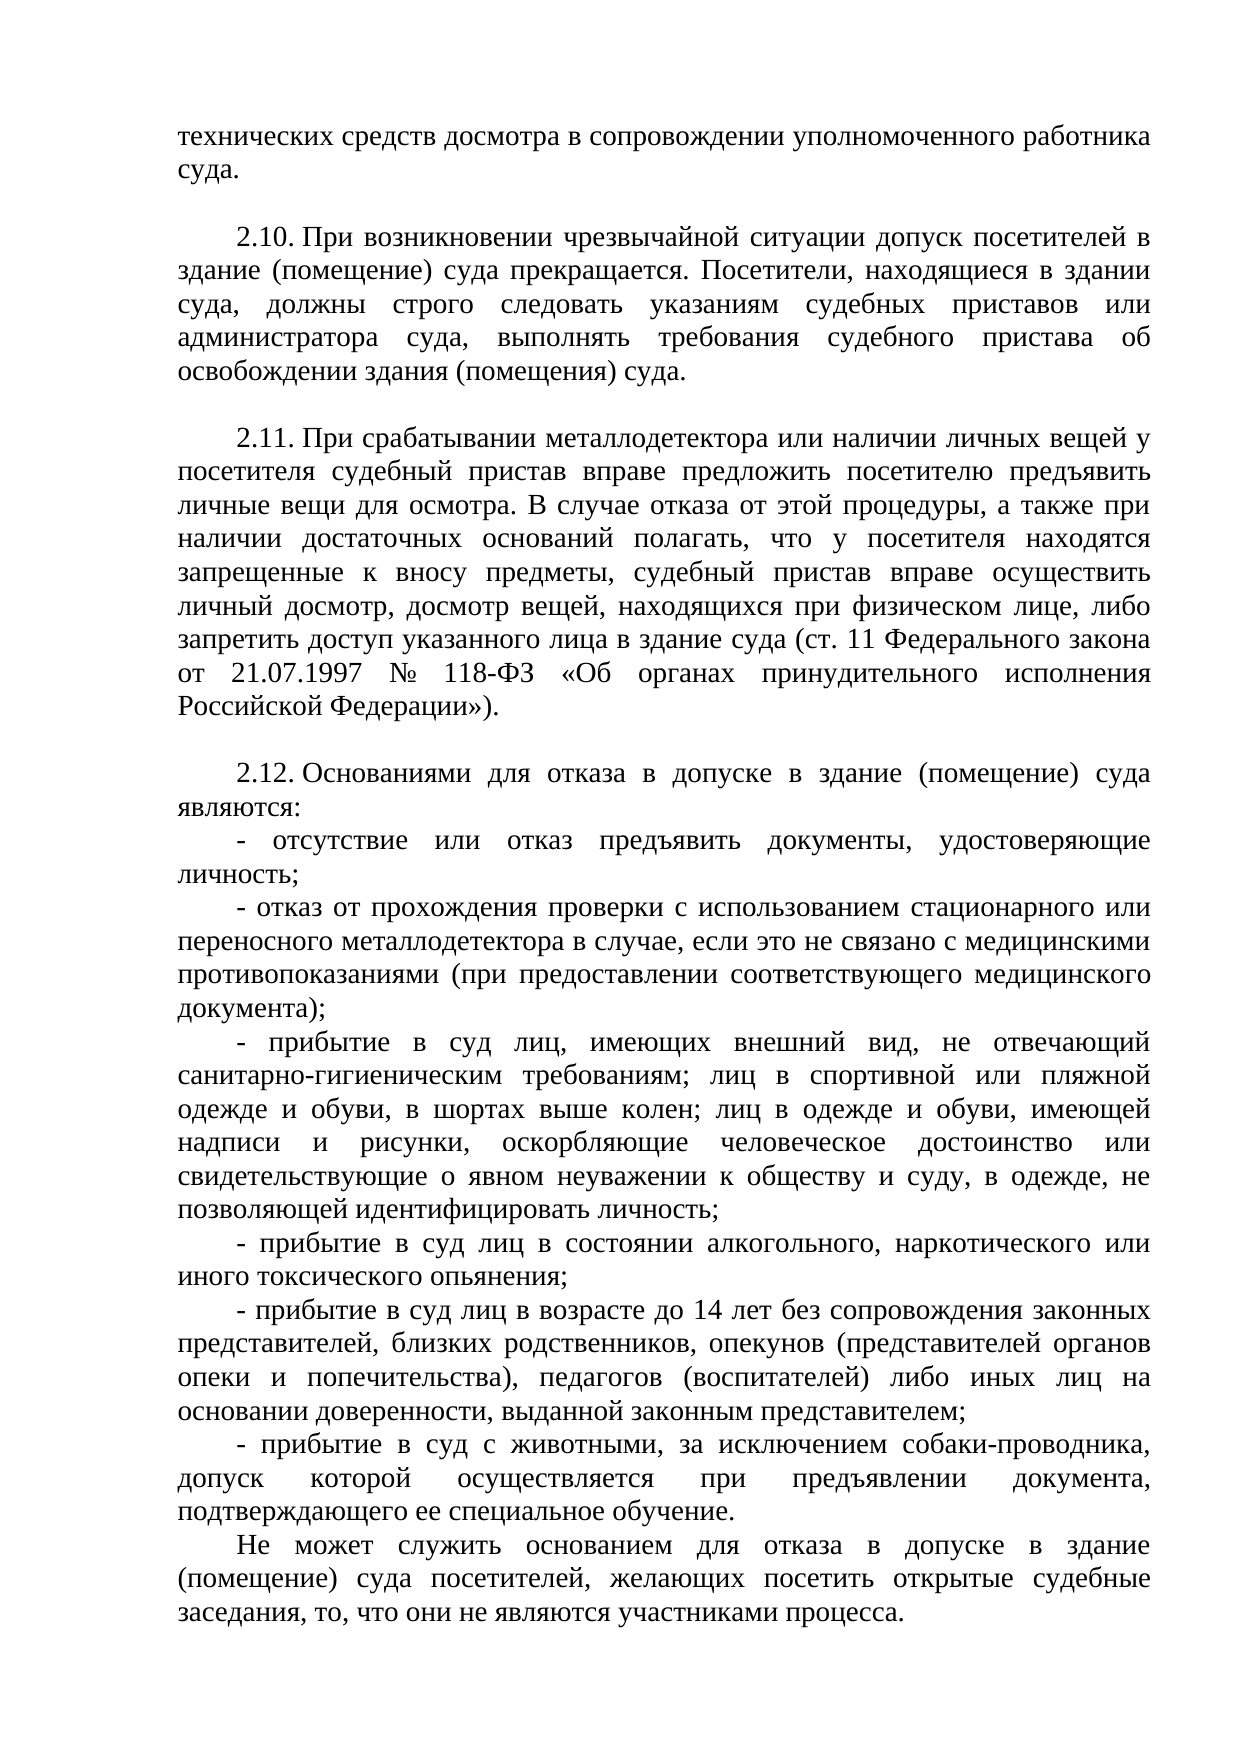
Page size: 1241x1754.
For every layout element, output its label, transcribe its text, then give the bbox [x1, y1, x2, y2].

text - прибытие в суд лиц в возрасте до 14 лет без сопровождения законных представителей, близких родственников, опекунов (представителей органов опеки и попечительства), педагогов (воспитателей) либо иных лиц на основании доверенности, выданной законным представителем; [177, 1292, 1152, 1426]
text 2.10. При возникновении чрезвычайной ситуации допуск посетителей в здание (помещение) суда прекращается. Посетители, находящиеся в здании суда, должны строго следовать указаниям судебных приставов или администратора суда, выполнять требования судебного пристава об освобождении здания (помещения) суда. [177, 219, 1152, 386]
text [177, 118, 1152, 185]
text 2.12. Основаниями для отказа в допуске в здание (помещение) суда являются: [177, 755, 1152, 822]
text - прибытие в суд с животными, за исключением собаки-проводника, допуск которой осуществляется при предъявлении документа, подтверждающего ее специальное обучение. [177, 1426, 1152, 1527]
text Не может служить основанием для отказа в допуске в здание (помещение) суда посетителей, желающих посетить открытые судебные заседания, то, что они не являются участниками процесса. [177, 1527, 1152, 1627]
text - отсутствие или отказ предъявить документы, удостоверяющие личность; [177, 822, 1152, 889]
text - прибытие в суд лиц в состоянии алкогольного, наркотического или иного токсического опьянения; [177, 1225, 1152, 1292]
text - прибытие в суд лиц, имеющих внешний вид, не отвечающий санитарно-гигиеническим требованиям; лиц в спортивной или пляжной одежде и обуви, в шортах выше колен; лиц в одежде и обуви, имеющей надписи и рисунки, оскорбляющие человеческое достоинство или свидетельствующие о явном неуважении к обществу и суду, в одежде, не позволяющей идентифицировать личность; [177, 1024, 1152, 1225]
text 2.11. При срабатывании металлодетектора или наличии личных вещей у посетителя судебный пристав вправе предложить посетителю предъявить личные вещи для осмотра. В случае отказа от этой процедуры, а также при наличии достаточных оснований полагать, что у посетителя находятся запрещенные к вносу предметы, судебный пристав вправе осуществить личный досмотр, досмотр вещей, находящихся при физическом лице, либо запретить доступ указанного лица в здание суда (ст. 11 Федерального закона от 21.07.1997 № 118-ФЗ «Об органах принудительного исполнения Российской Федерации»). [177, 420, 1152, 722]
text - отказ от прохождения проверки с использованием стационарного или переносного металлодетектора в случае, если это не связано с медицинскими противопоказаниями (при предоставлении соответствующего медицинского документа); [177, 889, 1152, 1024]
